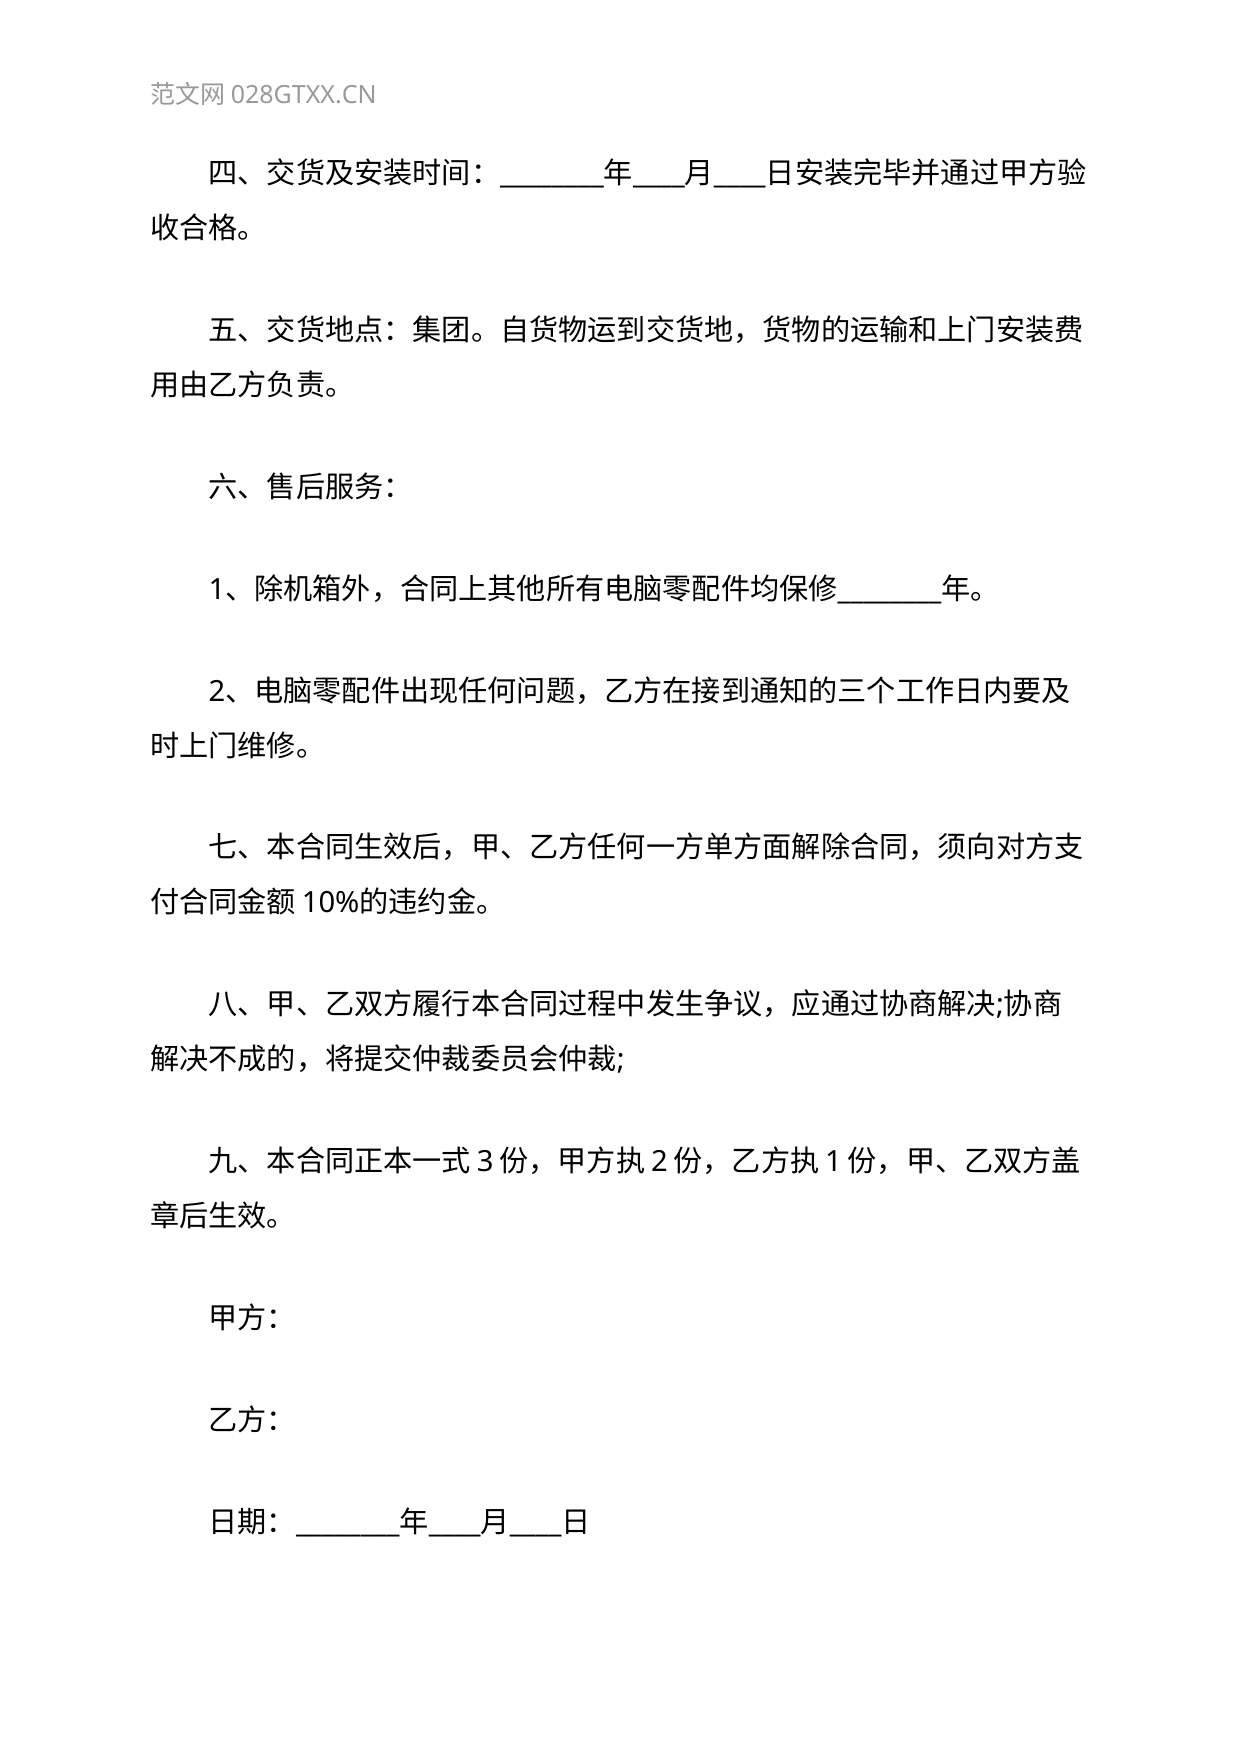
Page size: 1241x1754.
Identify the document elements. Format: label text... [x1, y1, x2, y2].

text 七、本合同生效后，甲、乙方任何一方单方面解除合同，须向对方支付合同金额10%的违约金。 [150, 824, 1090, 921]
text 2、电脑零配件出现任何问题，乙方在接到通知的三个工作日内要及时上门维修。 [150, 667, 1090, 764]
text 九、本合同正本一式3份，甲方执2份，乙方执1份，甲、乙双方盖章后生效。 [150, 1138, 1090, 1235]
text 甲方： [150, 1294, 1090, 1337]
text 六、售后服务： [150, 463, 1090, 506]
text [150, 1498, 1090, 1541]
text 1、除机箱外，合同上其他所有电脑零配件均保修________年。 [150, 565, 1090, 608]
text 四、交货及安装时间：________年____月____日安装完毕并通过甲方验收合格。 [150, 150, 1090, 247]
text 八、甲、乙双方履行本合同过程中发生争议，应通过协商解决;协商解决不成的，将提交仲裁委员会仲裁; [150, 981, 1090, 1078]
text 五、交货地点：集团。自货物运到交货地，货物的运输和上门安装费用由乙方负责。 [150, 307, 1090, 404]
text 乙方： [150, 1396, 1090, 1439]
